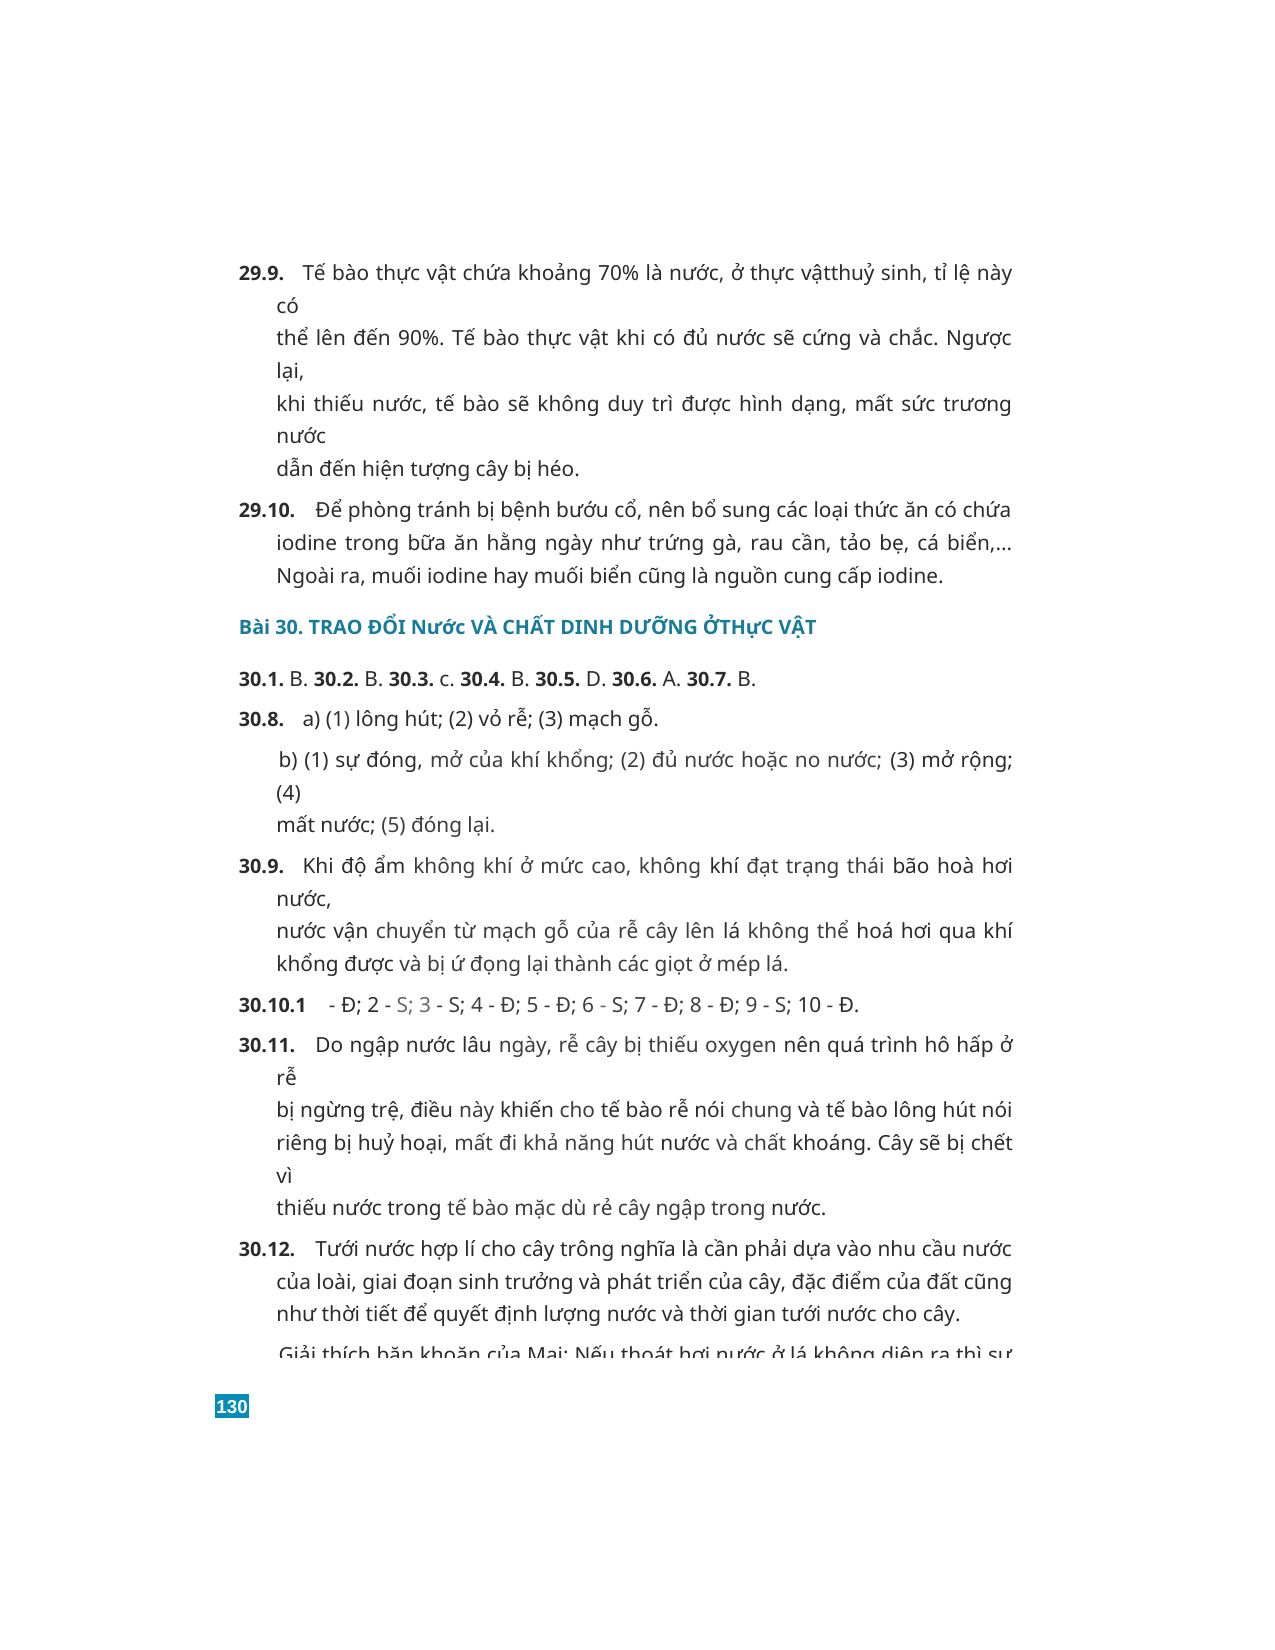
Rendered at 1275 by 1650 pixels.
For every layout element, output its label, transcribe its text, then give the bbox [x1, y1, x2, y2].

list a) (1) lông hút; (2) vỏ rễ; (3) mạch gỗ. [239, 704, 1013, 733]
list Để phòng tránh bị bệnh bướu cổ, nên bổ sung các loại thức ăn có chứa iodine trong bữa ăn hằng ngày như trứng gà, rau cần, tảo bẹ, cá biển,... Ngoài ra, muối iodine hay muối biển cũng là nguồn cung cấp iodine. [239, 495, 1013, 590]
list Tế bào thực vật chứa khoảng 70% là nước, ở thực vậtthuỷ sinh, tỉ lệ này có thể lên đến 90%. Tế bào thực vật khi có đủ nước sẽ cứng và chắc. Ngược lại, khi thiếu nước, tế bào sẽ không duy trì được hình dạng, mất sức trương nước dẫn đến hiện tượng cây bị héo. [239, 258, 1013, 482]
text 30.1. B. 30.2. B. 30.3. c. 30.4. B. 30.5. D. 30.6. A. 30.7. B. [239, 664, 1013, 693]
text 130 [216, 1396, 248, 1417]
list Khi độ ẩm không khí ở mức cao, không khí đạt trạng thái bão hoà hơi nước, nước vận chuyển từ mạch gỗ của rễ cây lên lá không thể hoá hơi qua khí khổng được và bị ứ đọng lại thành các giọt ở mép lá. [239, 851, 1013, 977]
list Tưới nước hợp lí cho cây trông nghĩa là cần phải dựa vào nhu cầu nước của loài, giai đoạn sinh trưởng và phát triển của cây, đặc điểm của đất cũng như thời tiết để quyết định lượng nước và thời gian tưới nước cho cây. [239, 1234, 1013, 1328]
list - Đ; 2 - S; 3 - S; 4 - Đ; 5 - Đ; 6 - S; 7 - Đ; 8 - Đ; 9 - S; 10 - Đ. [239, 990, 1013, 1018]
list Do ngập nước lâu ngày, rễ cây bị thiếu oxygen nên quá trình hô hấp ở rễ bị ngừng trệ, điều này khiến cho tế bào rễ nói chung và tế bào lông hút nói riêng bị huỷ hoại, mất đi khả năng hút nước và chất khoáng. Cây sẽ bị chết vì thiếu nước trong tế bào mặc dù rẻ cây ngập trong nước. [239, 1030, 1013, 1222]
text Bài 30. TRAO ĐỔI Nước VÀ CHẤT DINH DƯỠNG ỞTHựC VẬT [239, 613, 1013, 640]
text b) (1) sự đóng, mở của khí khổng; (2) đủ nước hoặc no nước; (3) mở rộng; (4) mất nước; (5) đóng lại. [276, 745, 1013, 839]
